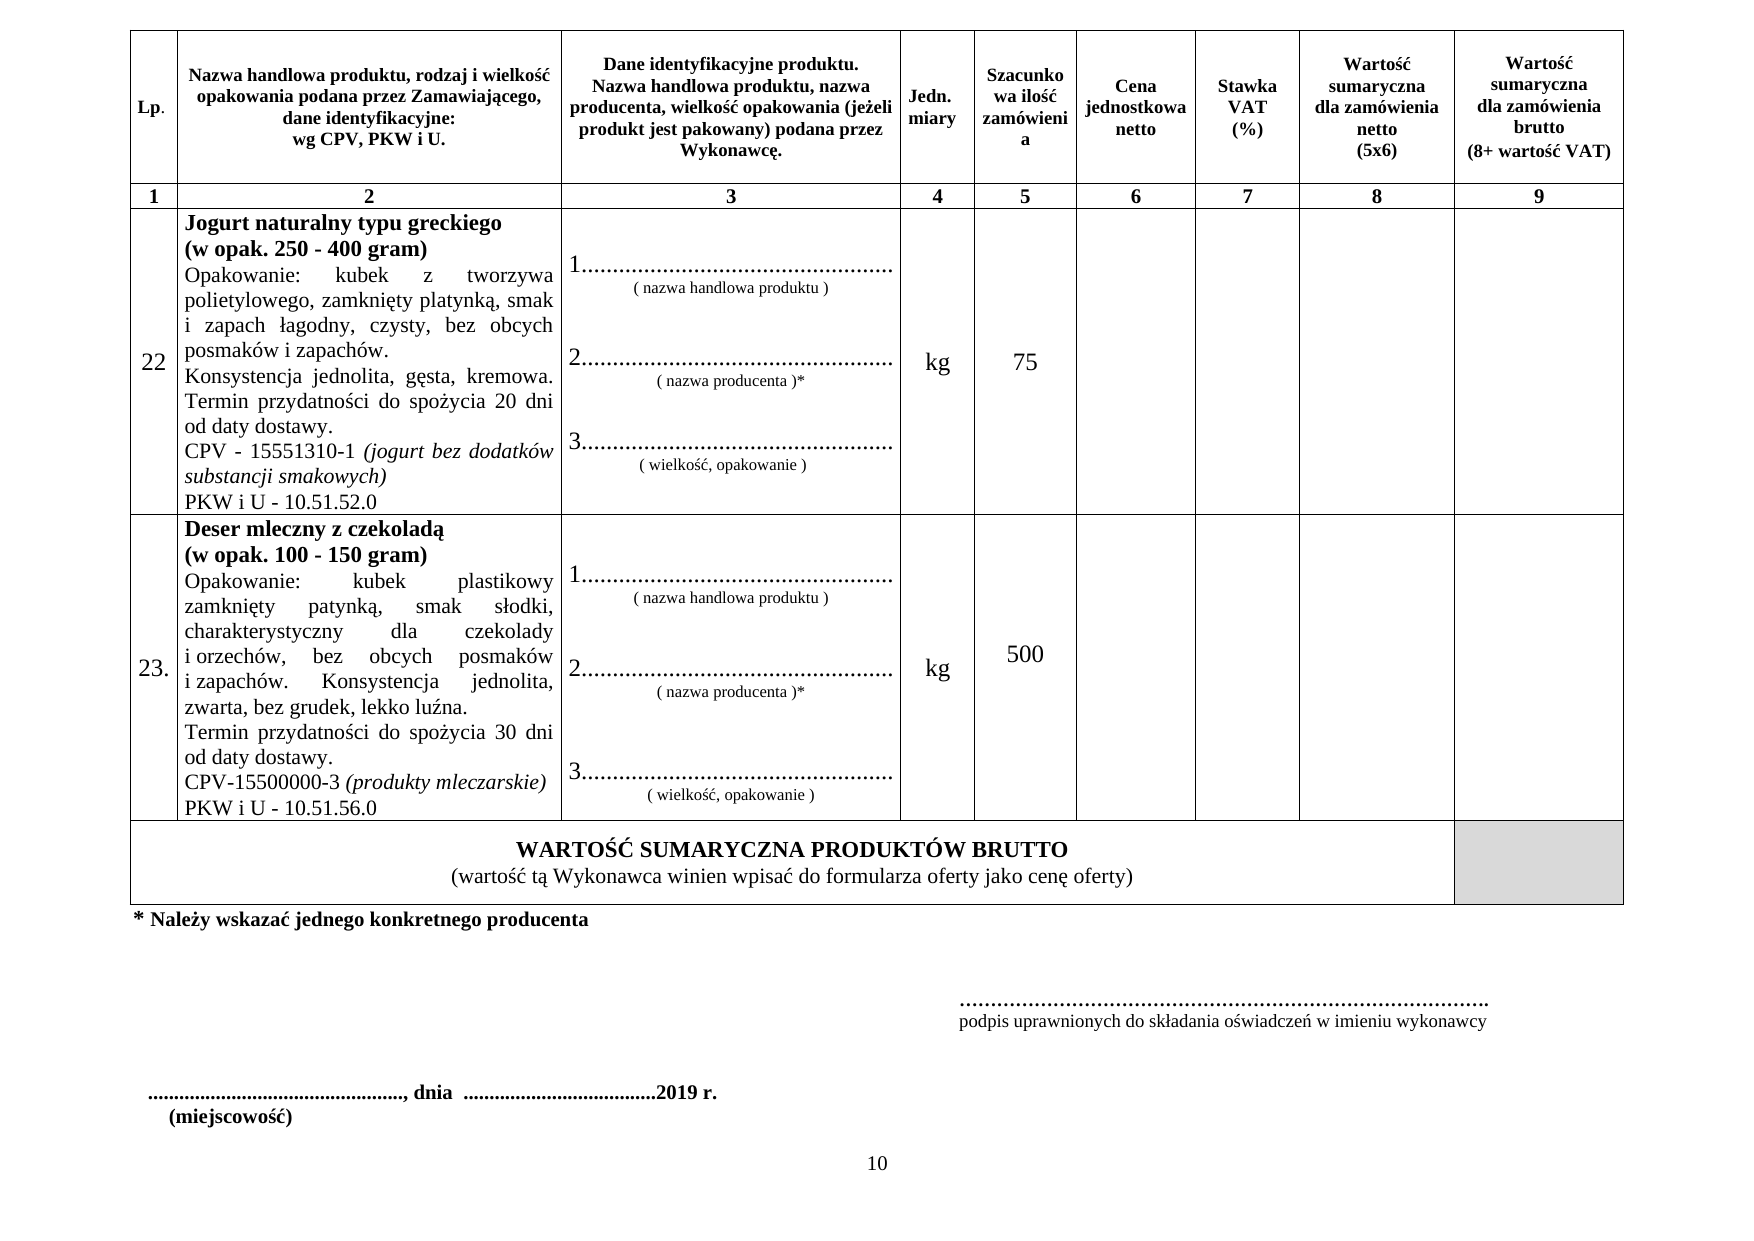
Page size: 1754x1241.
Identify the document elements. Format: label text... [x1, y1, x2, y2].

table_cell 8 [1300, 184, 1454, 208]
table_cell [1300, 515, 1454, 820]
table_header Cena jednostkowa netto [1077, 31, 1195, 183]
table_cell 3 [562, 184, 900, 208]
table_cell 5 [975, 184, 1076, 208]
table_cell Jogurt naturalny typu greckiego (w opak. 250 - 400 gram) Opakowanie: kubek z tworzywa polietylowego, zamknięty platynką, smak i zapach łagodny, czysty, bez obcych posmaków i zapachów. Konsystencja jednolita, gęsta, kremowa. Termin przydatności do spożycia 20 dni od daty dostawy. CPV - 15551310-1 (jogurt bez dodatków substancji smakowych) PKW i U - 10.51.52.0 [178, 209, 561, 514]
table_cell [1077, 209, 1195, 514]
table_header Dane identyfikacyjne produktu. Nazwa handlowa produktu, nazwa producenta, wielkość opakowania (jeżeli produkt jest pakowany) podana przez Wykonawcę. [562, 31, 900, 183]
table_cell 9 [1455, 184, 1623, 208]
table_cell 7 [1196, 184, 1299, 208]
table_cell Deser mleczny z czekoladą (w opak. 100 - ) Opakowanie: kubek plastikowy zamknięty patynką, smak słodki, charakterystyczny dla czekolady i orzechów, bez obcych posmaków i zapachów. Konsystencja jednolita, zwarta, bez grudek, lekko luźna. Termin przydatności do spożycia 30 dni od daty dostawy. CPV-15500000-3 (produkty mleczarskie) PKW i U - 10.51.56.0 [178, 515, 561, 820]
table_cell 500 [975, 515, 1076, 820]
table_cell kg [901, 209, 974, 514]
table_cell 2 [178, 184, 561, 208]
table_cell WARTOŚĆ SUMARYCZNA PRODUKTÓW BRUTTO (wartość tą Wykonawca winien wpisać do formularza oferty jako cenę oferty) [131, 821, 1454, 904]
table_cell [1196, 515, 1299, 820]
table_cell [1300, 209, 1454, 514]
table_header Lp. [131, 31, 177, 183]
table_header Jedn. miary [901, 31, 974, 183]
text ................................................., dnia .....................................2019 r. [148, 1080, 1606, 1104]
table_cell 23. [131, 515, 177, 820]
table_header Nazwa handlowa produktu, rodzaj i wielkość opakowania podana przez Zamawiającego, dane identyfikacyjne: wg CPV, PKW i U. [178, 31, 561, 183]
table_cell kg [901, 515, 974, 820]
table_cell 1 [131, 184, 177, 208]
table_cell 22 [131, 209, 177, 514]
table_cell [1455, 515, 1623, 820]
table_cell [1196, 209, 1299, 514]
text …………………………………………………………………………. [885, 989, 1606, 1010]
table_header Wartość sumaryczna dla zamówienia brutto (8+ wartość VAT) [1455, 31, 1623, 183]
text * Należy wskazać jednego konkretnego producenta [133, 905, 1606, 931]
text (miejscowość) [148, 1104, 1606, 1128]
table_header Wartość sumaryczna dla zamówienia netto (5x6) [1300, 31, 1454, 183]
table_cell 6 [1077, 184, 1195, 208]
table_cell 75 [975, 209, 1076, 514]
table_cell [1077, 515, 1195, 820]
table_cell [1455, 209, 1623, 514]
text podpis uprawnionych do składania oświadczeń w imieniu wykonawcy [148, 1010, 1606, 1032]
table_header Stawka VAT (%) [1196, 31, 1299, 183]
table_header Szacunkowa ilość zamówienia [975, 31, 1076, 183]
table_cell [1455, 821, 1623, 904]
table_cell 4 [901, 184, 974, 208]
